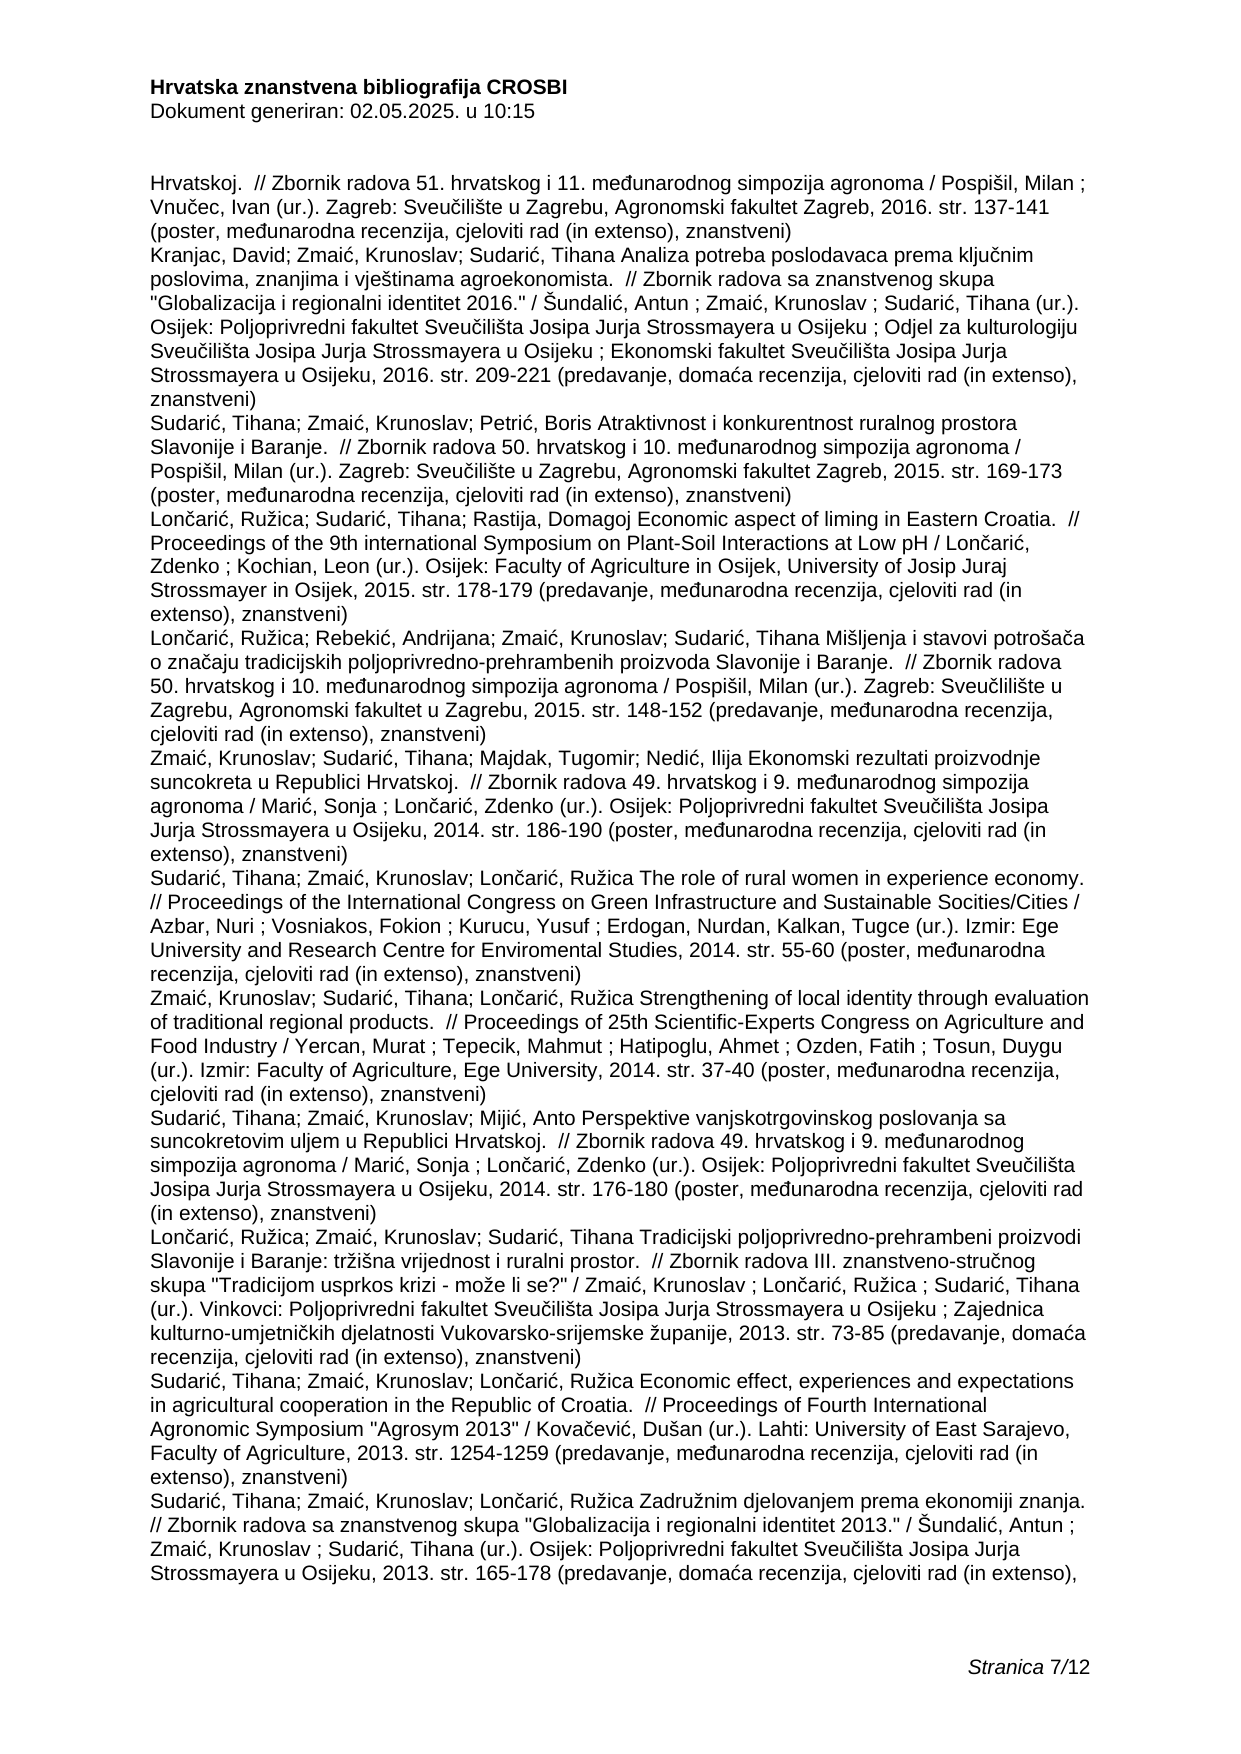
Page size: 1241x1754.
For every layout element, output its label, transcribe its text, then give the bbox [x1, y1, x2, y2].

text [150, 1369, 1090, 1489]
text Lončarić, Ružica; Rebekić, Andrijana; Zmaić, Krunoslav; Sudarić, Tihana [150, 626, 1090, 746]
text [150, 1489, 1090, 1584]
text Lončarić, Ružica; Sudarić, Tihana; Rastija, Domagoj [150, 506, 1090, 626]
text Sudarić, Tihana; Zmaić, Krunoslav; Mijić, Anto [150, 1105, 1090, 1225]
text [150, 1225, 1090, 1369]
text Zmaić, Krunoslav; Sudarić, Tihana; Lončarić, Ružica [150, 986, 1090, 1105]
text Sudarić, Tihana; Zmaić, Krunoslav; Lončarić, Ružica [150, 866, 1090, 986]
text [150, 171, 1090, 243]
text Zmaić, Krunoslav; Sudarić, Tihana; Majdak, Tugomir; Nedić, Ilija [150, 746, 1090, 866]
text Kranjac, David; Zmaić, Krunoslav; Sudarić, Tihana [150, 243, 1090, 411]
text Sudarić, Tihana; Zmaić, Krunoslav; Petrić, Boris [150, 411, 1090, 506]
